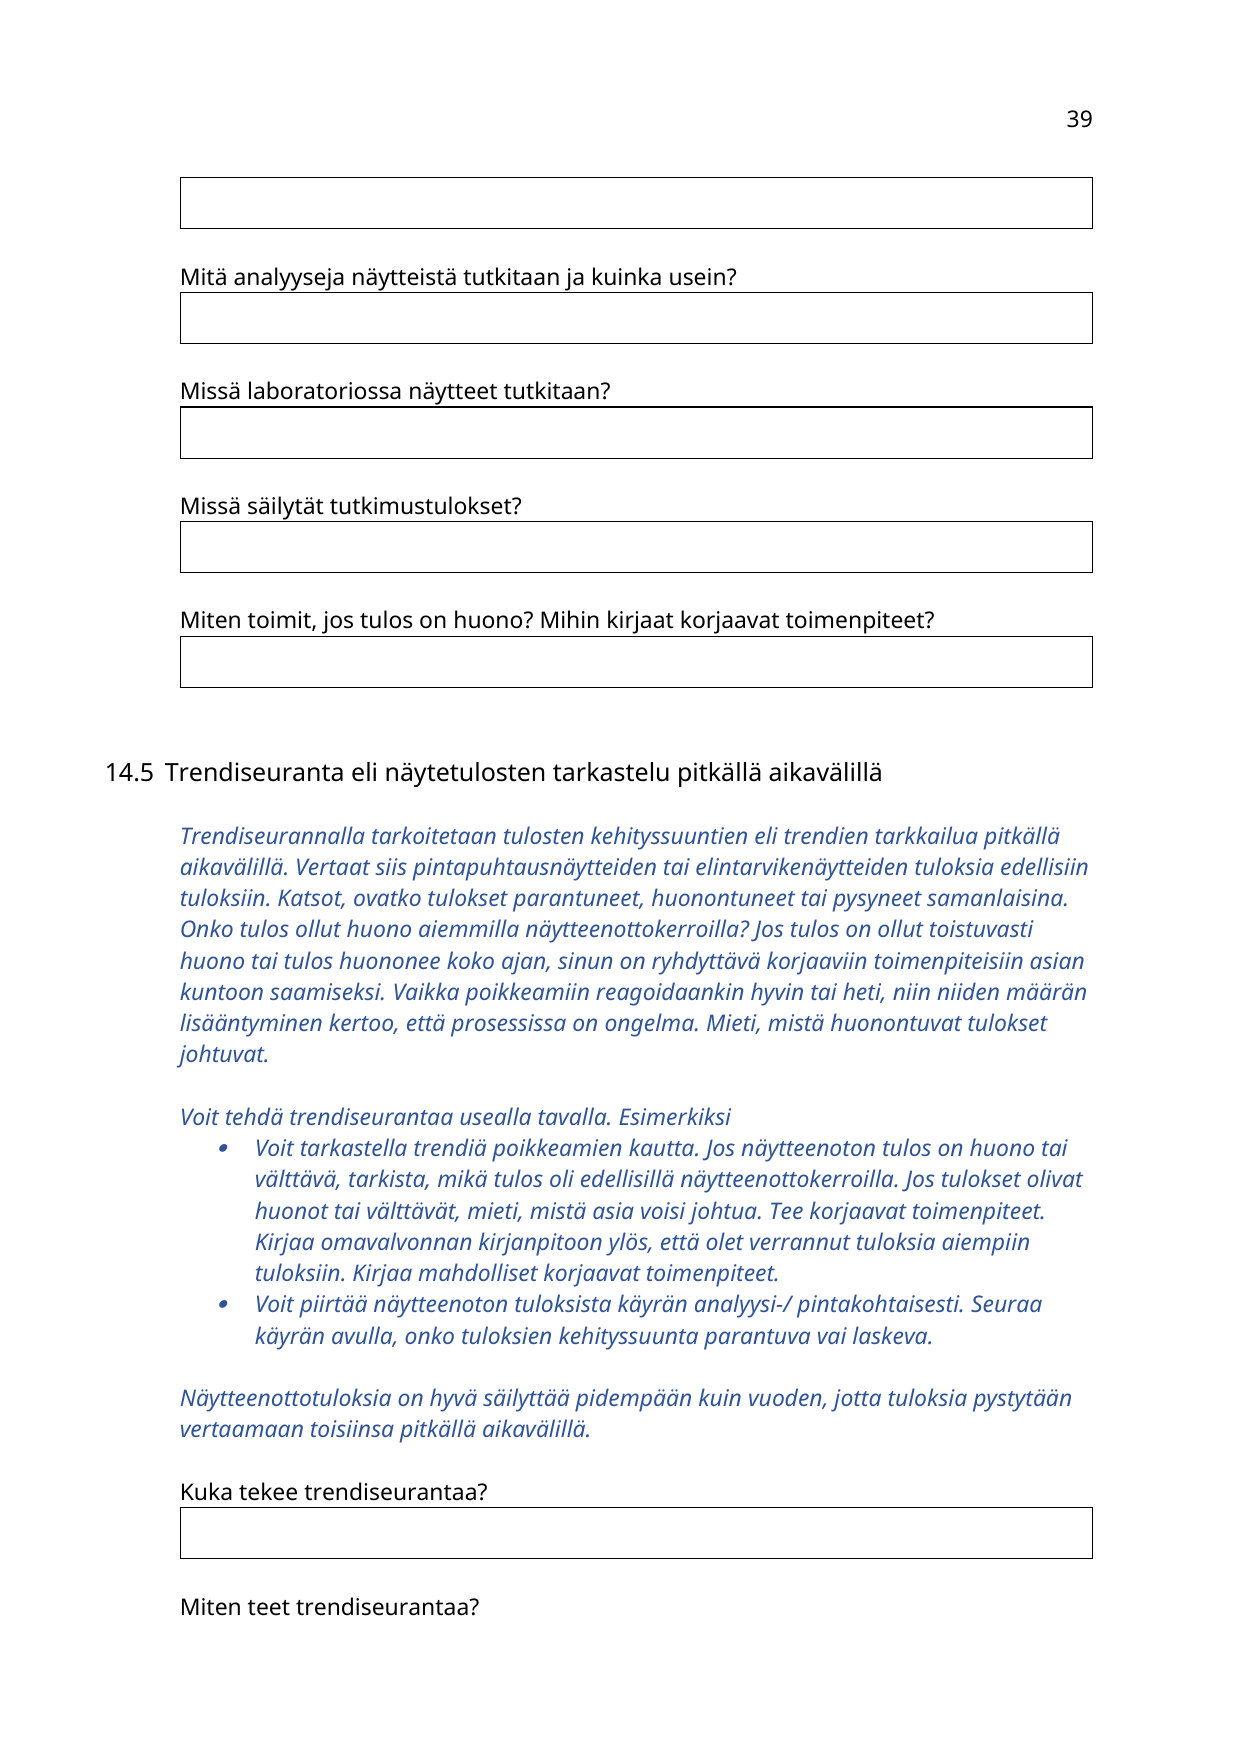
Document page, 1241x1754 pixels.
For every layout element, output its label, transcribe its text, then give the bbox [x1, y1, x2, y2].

text Missä laboratoriossa näytteet tutkitaan? [179, 375, 1093, 406]
table_header [181, 408, 1092, 457]
text Trendiseurannalla tarkoitetaan tulosten kehityssuuntien eli trendien tarkkailua pitkällä aikavälillä. Vertaat siis pintapuhtausnäytteiden tai elintarvikenäytteiden tuloksia edellisiin tuloksiin. Katsot, ovatko tulokset parantuneet, huonontuneet tai pysyneet samanlaisina. Onko tulos ollut huono aiemmilla näytteenottokerroilla? Jos tulos on ollut toistuvasti huono tai tulos huononee koko ajan, sinun on ryhdyttävä korjaaviin toimenpiteisiin asian kuntoon saamiseksi. Vaikka poikkeamiin reagoidaankin hyvin tai heti, niin niiden määrän lisääntyminen kertoo, että prosessissa on ongelma. Mieti, mistä huonontuvat tulokset johtuvat. [179, 819, 1093, 1069]
table_header [181, 1508, 1092, 1558]
table_header [181, 637, 1092, 687]
text Miten teet trendiseurantaa? [179, 1590, 1093, 1622]
text Kuka tekee trendiseurantaa? [179, 1476, 1093, 1507]
table_header [181, 178, 1092, 228]
text Missä säilytät tutkimustulokset? [179, 490, 1093, 521]
table_header [181, 522, 1092, 572]
text Miten toimit, jos tulos on huono? Mihin kirjaat korjaavat toimenpiteet? [179, 604, 1093, 636]
text Mitä analyyseja näytteistä tutkitaan ja kuinka usein? [179, 261, 1093, 292]
text Näytteenottotuloksia on hyvä säilyttää pidempään kuin vuoden, jotta tuloksia pystytään vertaamaan toisiinsa pitkällä aikavälillä. [179, 1382, 1093, 1444]
list Voit tarkastella trendiä poikkeamien kautta. Jos näytteenoton tulos on huono tai välttävä, tarkista, mikä tulos oli edellisillä näytteenottokerroilla. Jos tulokset olivat huonot tai välttävät, mieti, mistä asia voisi johtua. Tee korjaavat toimenpiteet. Kirjaa omavalvonnan kirjanpitoon ylös, että olet verrannut tuloksia aiempiin tuloksiin. Kirjaa mahdolliset korjaavat toimenpiteet. [217, 1132, 1093, 1288]
subtitle Trendiseuranta eli näytetulosten tarkastelu pitkällä aikavälillä [104, 754, 1093, 788]
list Voit piirtää näytteenoton tuloksista käyrän analyysi-/ pintakohtaisesti. Seuraa käyrän avulla, onko tuloksien kehityssuunta parantuva vai laskeva. [217, 1288, 1093, 1351]
text Voit tehdä trendiseurantaa usealla tavalla. Esimerkiksi [179, 1101, 1093, 1132]
table_header [181, 293, 1092, 343]
